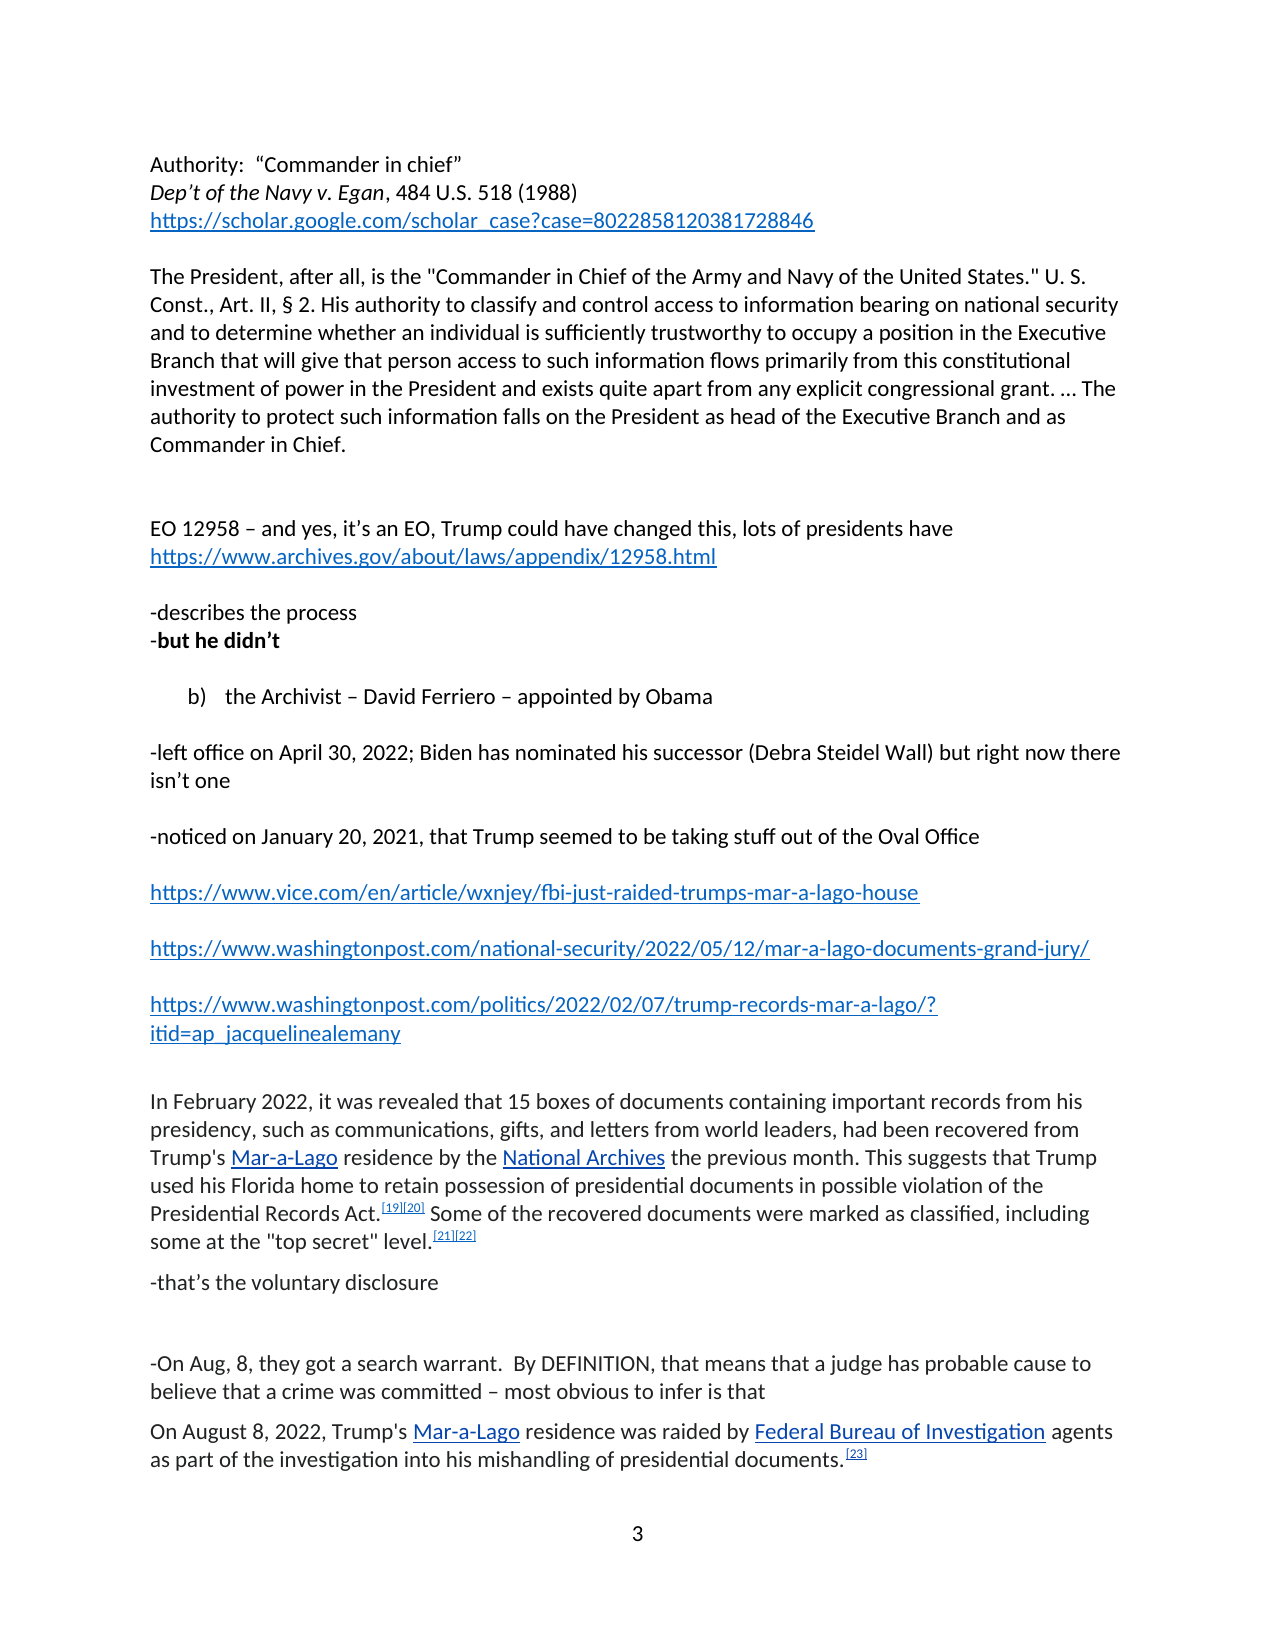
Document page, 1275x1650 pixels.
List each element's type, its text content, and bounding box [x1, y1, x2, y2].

text -left office on April 30, 2022; Biden has nominated his successor (Debra Steidel Wall) but right now there isn’t one [150, 738, 1125, 794]
list the Archivist – David Ferriero – appointed by Obama [187, 682, 1125, 710]
text The President, after all, is the "Commander in Chief of the Army and Navy of the United States." U. S. Const., Art. II, § 2. His authority to classify and control access to information bearing on national security and to determine whether an individual is sufficiently trustworthy to occupy a position in the Executive Branch that will give that person access to such information flows primarily from this constitutional investment of power in the President and exists quite apart from any explicit congressional grant. … The authority to protect such information falls on the President as head of the Executive Branch and as Commander in Chief. [150, 262, 1125, 458]
text -noticed on January 20, 2021, that Trump seemed to be taking stuff out of the Oval Office [150, 822, 1125, 851]
text https://www.archives.gov/about/laws/appendix/12958.html [150, 542, 1125, 570]
text https://www.washingtonpost.com/national-security/2022/05/12/mar-a-lago-documents-grand-jury/ [150, 934, 1125, 963]
text https://www.washingtonpost.com/politics/2022/02/07/trump-records-mar-a-lago/?itid=ap_jacquelinealemany [150, 991, 1125, 1047]
text In February 2022, it was revealed that 15 boxes of documents containing important records from his presidency, such as communications, gifts, and letters from world leaders, had been recovered from Trump's Mar-a-Lago residence by the National Archives the previous month. This suggests that Trump used his Florida home to retain possession of presidential documents in possible violation of the Presidential Records Act.[19][20] Some of the recovered documents were marked as classified, including some at the "top secret" level.[21][22] [150, 1087, 1125, 1255]
text Dep’t of the Navy v. Egan, 484 U.S. 518 (1988) [150, 178, 1125, 206]
text On August 8, 2022, Trump's Mar-a-Lago residence was raided by Federal Bureau of Investigation agents as part of the investigation into his mishandling of presidential documents.[23] [150, 1417, 1125, 1473]
text -but he didn’t [150, 626, 1125, 654]
text -describes the process [150, 598, 1125, 626]
text Authority: “Commander in chief” [150, 150, 1125, 178]
text EO 12958 – and yes, it’s an EO, Trump could have changed this, lots of presidents have [150, 514, 1125, 542]
text -that’s the voluntary disclosure [150, 1268, 1125, 1296]
text https://www.vice.com/en/article/wxnjey/fbi-just-raided-trumps-mar-a-lago-house [150, 878, 1125, 907]
text https://scholar.google.com/scholar_case?case=8022858120381728846 [150, 206, 1125, 234]
text -On Aug, 8, they got a search warrant. By DEFINITION, that means that a judge has probable cause to believe that a crime was committed – most obvious to infer is that [150, 1349, 1125, 1405]
